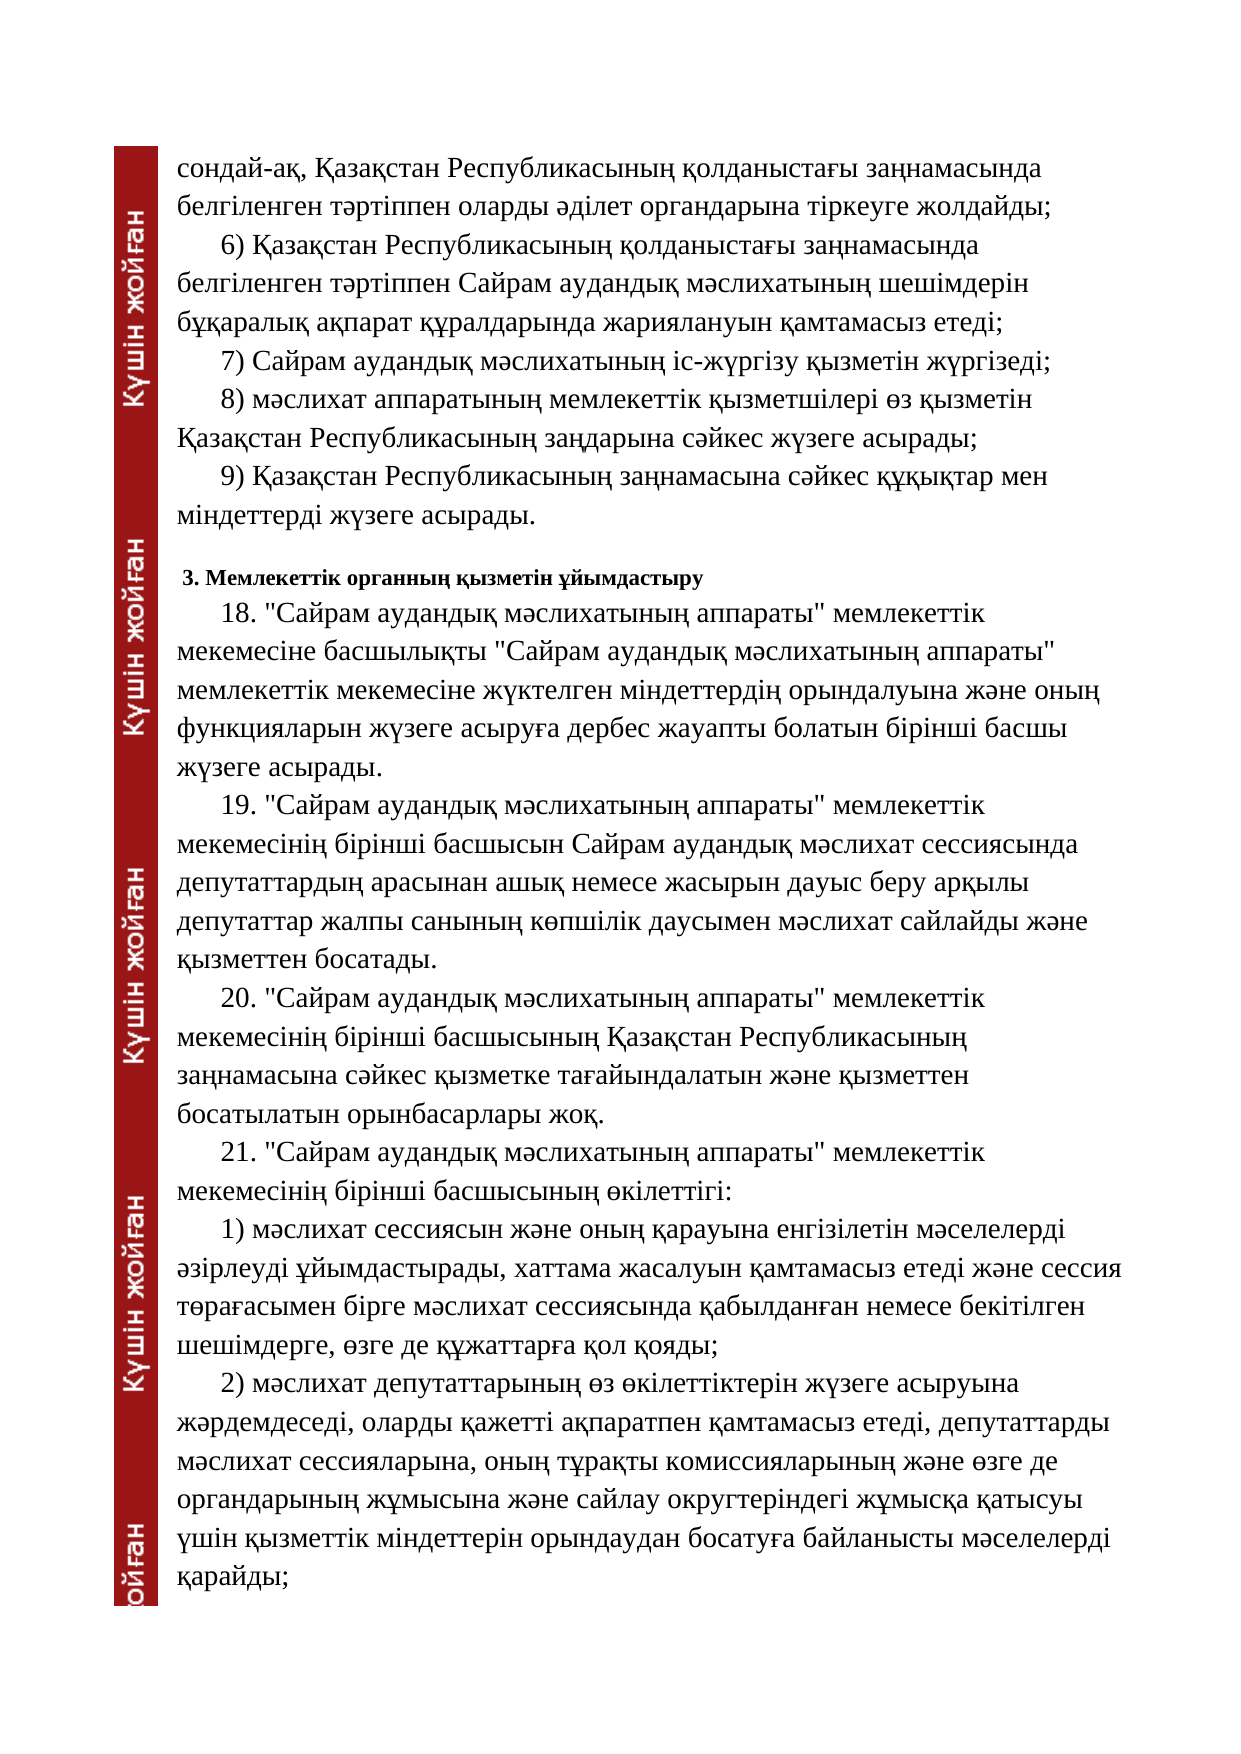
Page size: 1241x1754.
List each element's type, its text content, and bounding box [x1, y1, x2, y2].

picture [114, 591, 158, 595]
picture [114, 146, 158, 150]
picture [114, 1592, 158, 1606]
text 3. Мемлекеттiк органның қызметiн ұйымдастыру [112, 564, 1128, 591]
